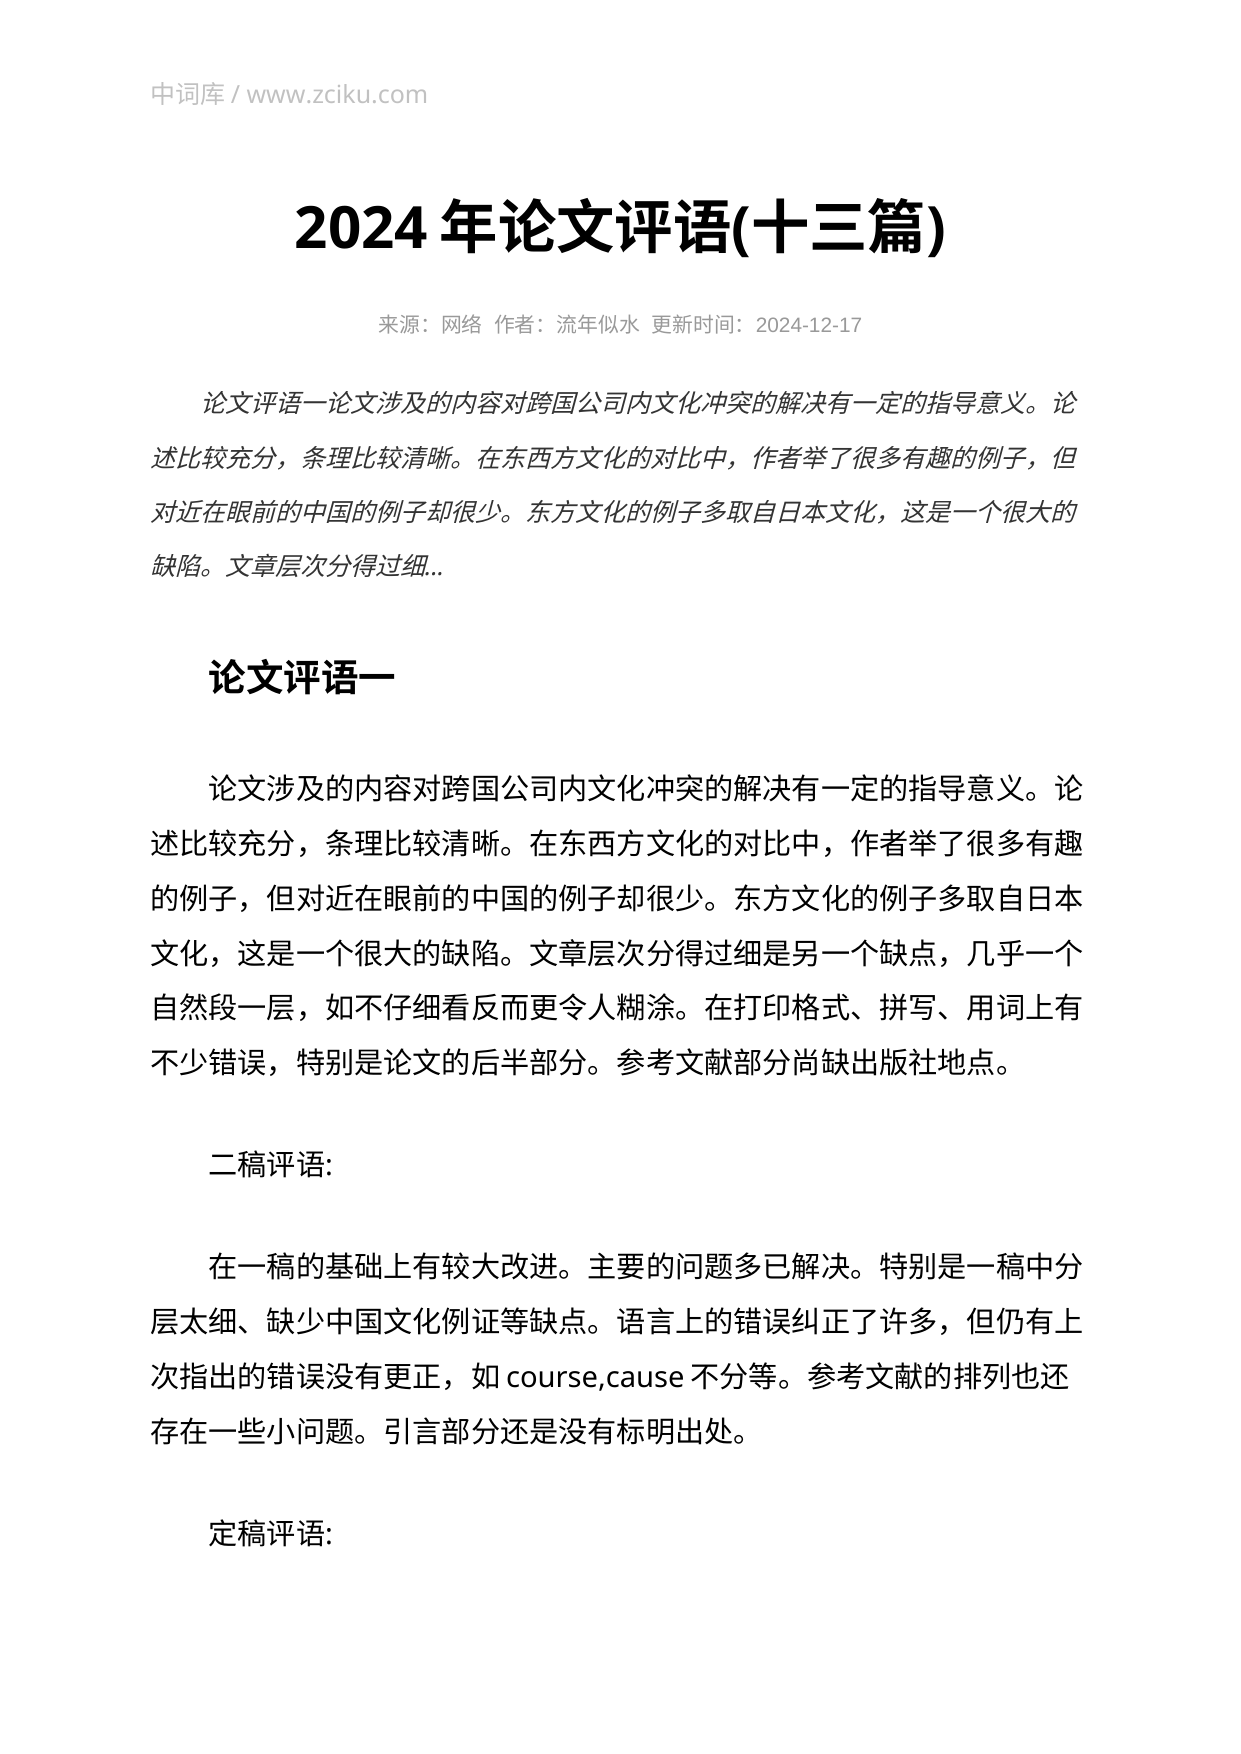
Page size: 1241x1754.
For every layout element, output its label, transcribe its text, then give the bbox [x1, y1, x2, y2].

text 在一稿的基础上有较大改进。主要的问题多已解决。特别是一稿中分层太细、缺少中国文化例证等缺点。语言上的错误纠正了许多，但仍有上次指出的错误没有更正，如course,cause不分等。参考文献的排列也还存在一些小问题。引言部分还是没有标明出处。 [150, 1244, 1090, 1451]
text 论文涉及的内容对跨国公司内文化冲突的解决有一定的指导意义。论述比较充分，条理比较清晰。在东西方文化的对比中，作者举了很多有趣的例子，但对近在眼前的中国的例子却很少。东方文化的例子多取自日本文化，这是一个很大的缺陷。文章层次分得过细是另一个缺点，几乎一个自然段一层，如不仔细看反而更令人糊涂。在打印格式、拼写、用词上有不少错误，特别是论文的后半部分。参考文献部分尚缺出版社地点。 [150, 766, 1090, 1082]
text 来源：网络 作者：流年似水 更新时间：2024-12-17 [150, 313, 1090, 337]
subtitle 2024年论文评语(十三篇) [150, 181, 1090, 266]
text 定稿评语: [150, 1510, 1090, 1553]
text 论文评语一 [150, 648, 1090, 702]
text 论文评语一论文涉及的内容对跨国公司内文化冲突的解决有一定的指导意义。论述比较充分，条理比较清晰。在东西方文化的对比中，作者举了很多有趣的例子，但对近在眼前的中国的例子却很少。东方文化的例子多取自日本文化，这是一个很大的缺陷。文章层次分得过细... [150, 384, 1090, 583]
text 二稿评语: [150, 1142, 1090, 1184]
